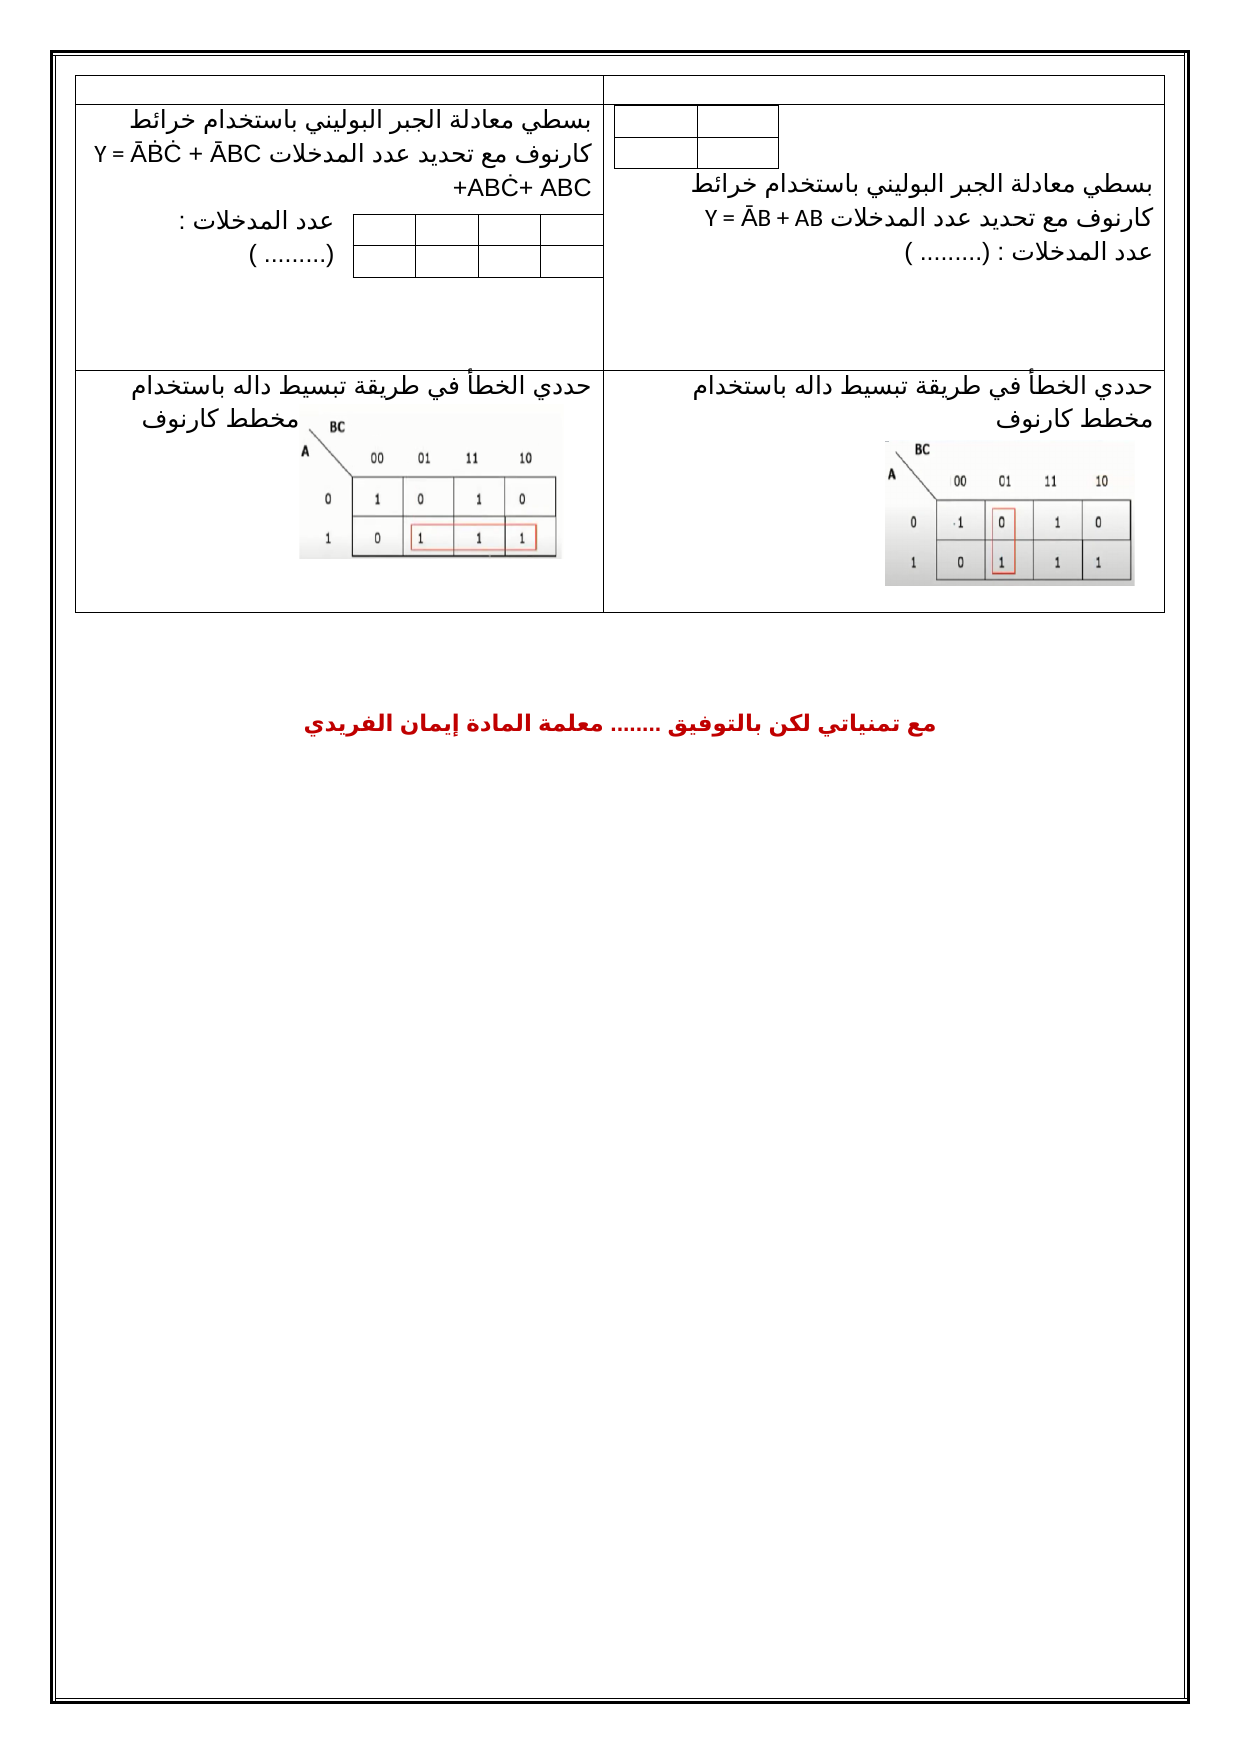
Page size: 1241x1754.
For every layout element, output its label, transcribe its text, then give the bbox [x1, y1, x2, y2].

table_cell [76, 76, 603, 104]
text مع تمنياتي لكن بالتوفيق ........ معلمة المادة إيمان الفريدي [75, 709, 1165, 736]
table_cell بسطي معادلة الجبر البوليني باستخدام خرائط كارنوف مع تحديد عدد المدخلات Y = ĀB + AB عدد المدخلات : (......... ) [604, 105, 1164, 370]
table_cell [604, 76, 1164, 104]
table_cell بسطي معادلة الجبر البوليني باستخدام خرائط كارنوف مع تحديد عدد المدخلات Y = ĀḂĊ + ĀBC +ABĊ+ ABC عدد المدخلات : (......... ) [76, 105, 603, 370]
table_cell حددي الخطأ في طريقة تبسيط داله باستخدام مخطط كارنوف [76, 371, 603, 612]
table_cell حددي الخطأ في طريقة تبسيط داله باستخدام مخطط كارنوف [604, 371, 1164, 612]
picture [299, 404, 564, 559]
